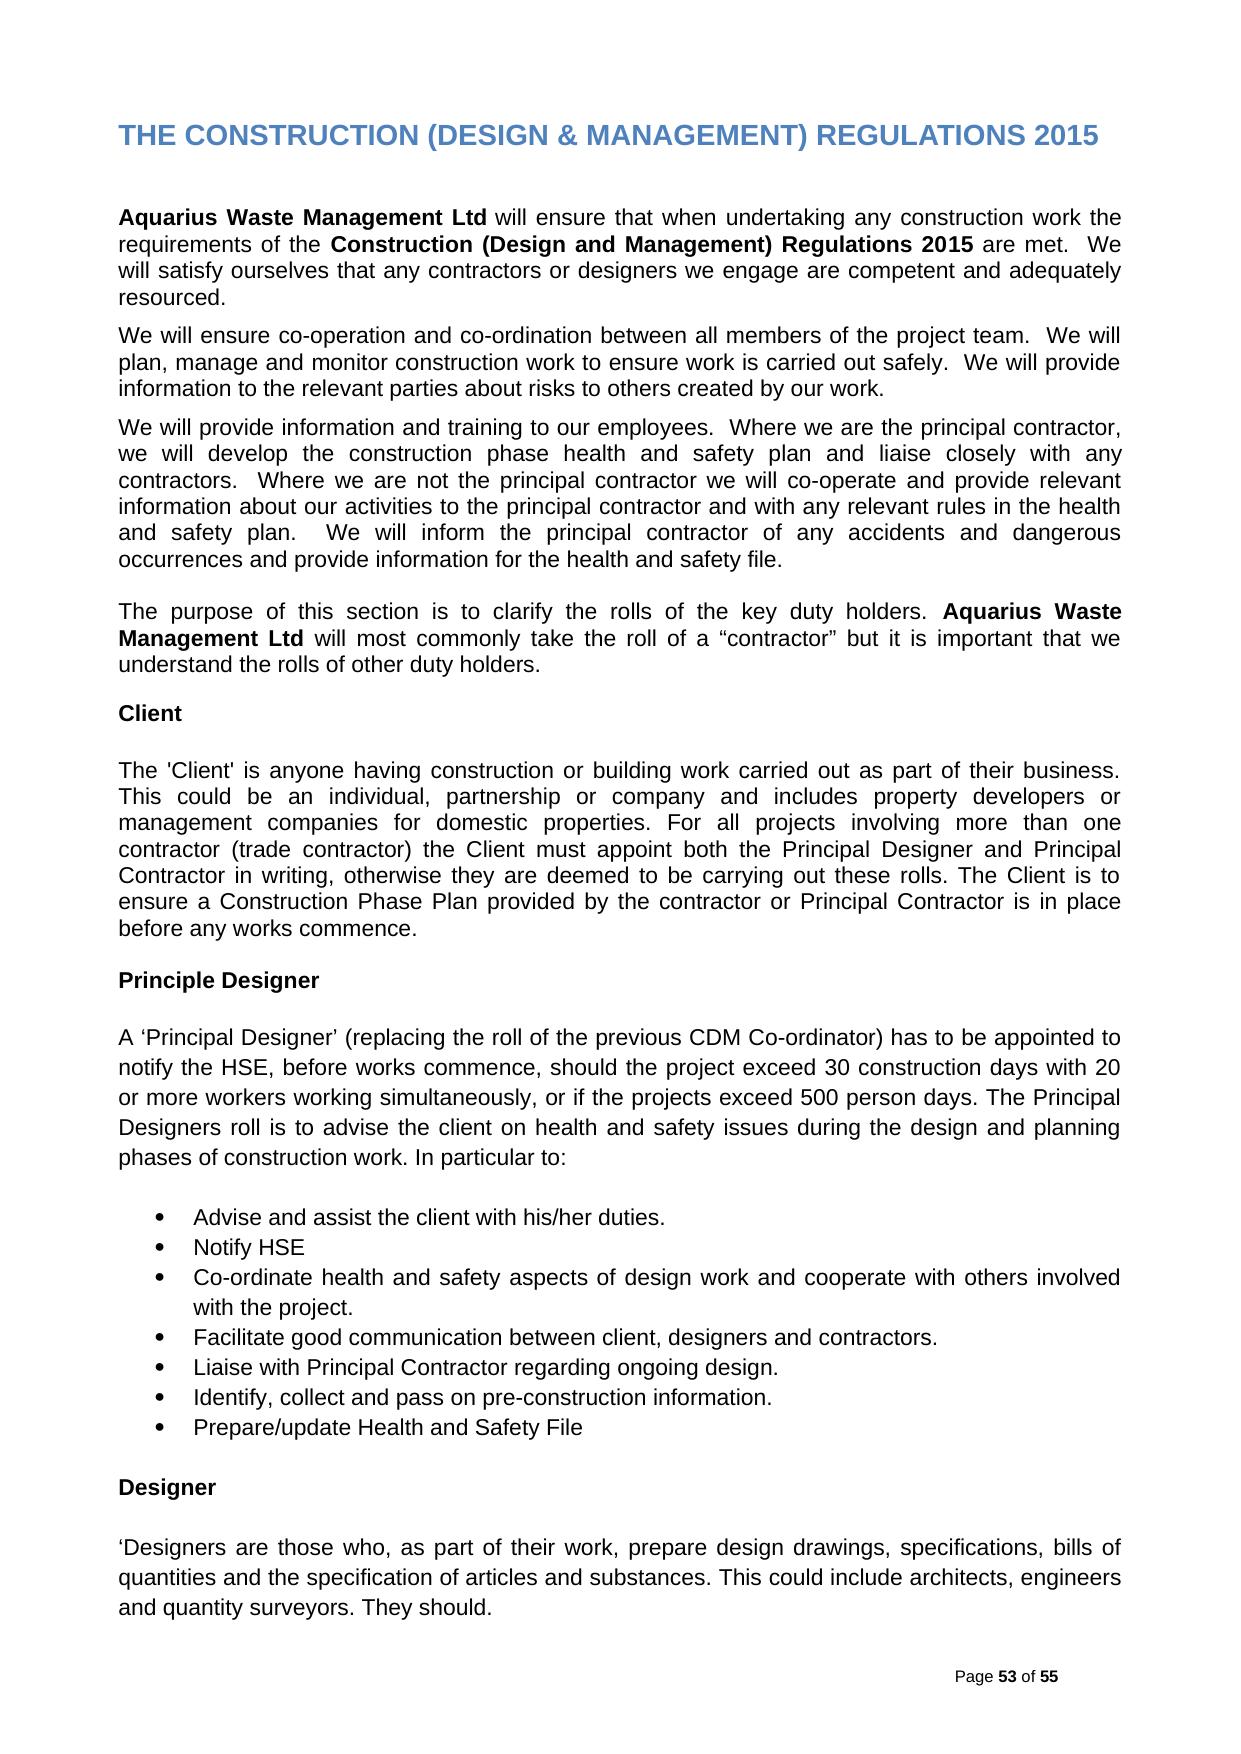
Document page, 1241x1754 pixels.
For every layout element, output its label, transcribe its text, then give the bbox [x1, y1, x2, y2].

list Co-ordinate health and safety aspects of design work and cooperate with others involved with the project. [156, 1260, 1122, 1320]
text ‘Designers are those who, as part of their work, prepare design drawings, specifications, bills of quantities and the specification of articles and substances. This could include architects, engineers and quantity surveyors. They should. [118, 1530, 1122, 1620]
subtitle THE CONSTRUCTION (DESIGN & MANAGEMENT) REGULATIONS 2015 [118, 118, 1122, 152]
text The 'Client' is anyone having construction or building work carried out as part of their business. This could be an individual, partnership or company and includes property developers or management companies for domestic properties. For all projects involving more than one contractor (trade contractor) the Client must appoint both the Principal Designer and Principal Contractor in writing, otherwise they are deemed to be carrying out these rolls. The Client is to ensure a Construction Phase Plan provided by the contractor or Principal Contractor is in place before any works commence. [118, 757, 1122, 941]
list Notify HSE [156, 1230, 1122, 1260]
text Designer [118, 1470, 1122, 1500]
text A ‘Principal Designer’ (replacing the roll of the previous CDM Co-ordinator) has to be appointed to notify the HSE, before works commence, should the project exceed 30 construction days with 20 or more workers working simultaneously, or if the projects exceed 500 person days. The Principal Designers roll is to advise the client on health and safety issues during the design and planning phases of construction work. In particular to: [118, 1020, 1122, 1170]
text Client [118, 697, 1122, 727]
list Identify, collect and pass on pre-construction information. [156, 1380, 1122, 1410]
list Facilitate good communication between client, designers and contractors. [156, 1320, 1122, 1350]
text Aquarius Waste Management Ltd will ensure that when undertaking any construction work the requirements of the Construction (Design and Management) Regulations 2015 are met. We will satisfy ourselves that any contractors or designers we engage are competent and adequately resourced. [118, 204, 1122, 310]
text We will provide information and training to our employees. Where we are the principal contractor, we will develop the construction phase health and safety plan and liaise closely with any contractors. Where we are not the principal contractor we will co-operate and provide relevant information about our activities to the principal contractor and with any relevant rules in the health and safety plan. We will inform the principal contractor of any accidents and dangerous occurrences and provide information for the health and safety file. [118, 414, 1122, 572]
list Liaise with Principal Contractor regarding ongoing design. [156, 1350, 1122, 1380]
text We will ensure co-operation and co-ordination between all members of the project team. We will plan, manage and monitor construction work to ensure work is carried out safely. We will provide information to the relevant parties about risks to others created by our work. [118, 322, 1122, 401]
text Principle Designer [118, 967, 1122, 994]
list Prepare/update Health and Safety File [156, 1410, 1122, 1440]
text The purpose of this section is to clarify the rolls of the key duty holders. Aquarius Waste Management Ltd will most commonly take the roll of a “contractor” but it is important that we understand the rolls of other duty holders. [118, 598, 1122, 677]
list Advise and assist the client with his/her duties. [156, 1200, 1122, 1230]
